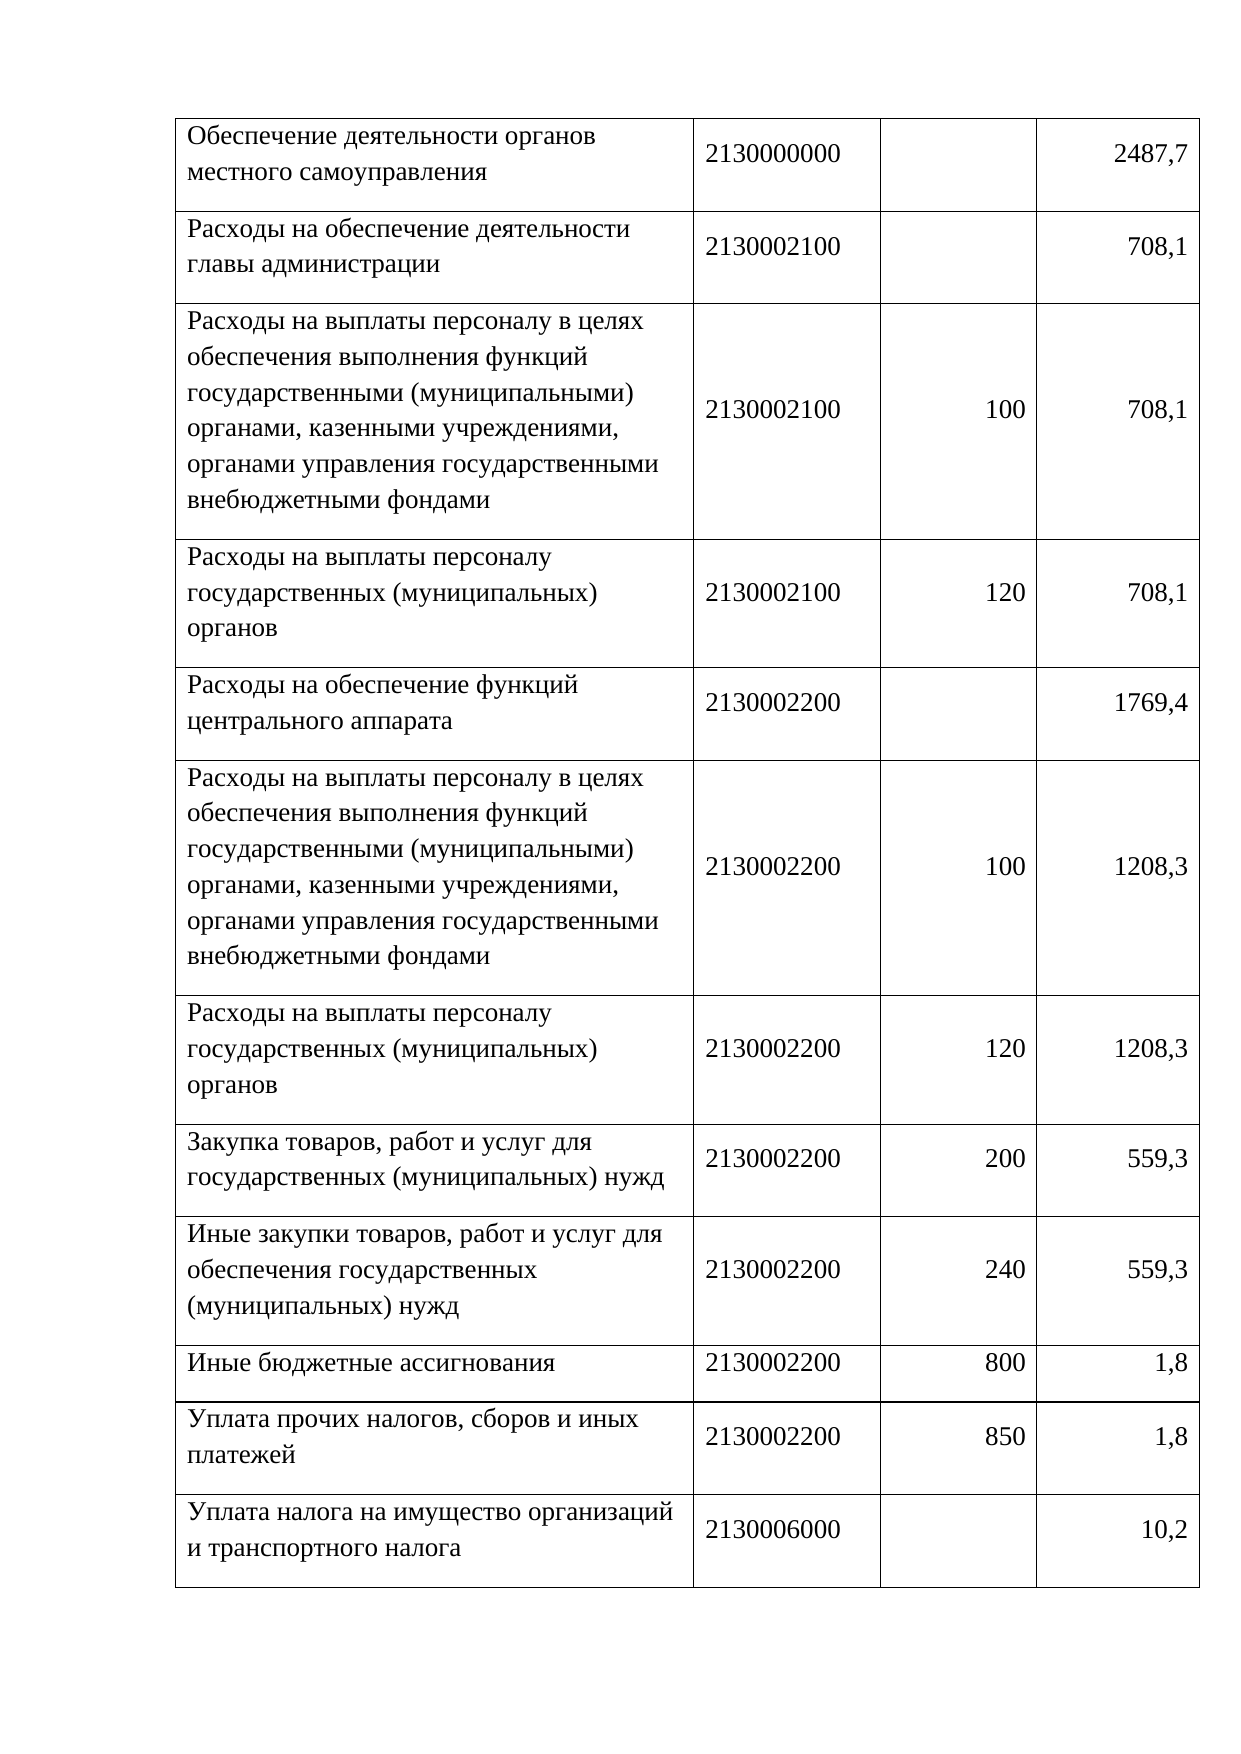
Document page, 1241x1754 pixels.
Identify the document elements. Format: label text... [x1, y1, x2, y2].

table_cell 240 [881, 1217, 1036, 1344]
table_cell 1769,4 [1037, 668, 1199, 760]
table_cell Расходы на выплаты персоналу в целях обеспечения выполнения функций государственными (муниципальными) органами, казенными учреждениями, органами управления государственными внебюджетными фондами [176, 761, 693, 995]
table_cell 2130002100 [694, 540, 880, 667]
table_cell 708,1 [1037, 212, 1199, 303]
table_cell Расходы на обеспечение функций центрального аппарата [176, 668, 693, 760]
table_cell 1,8 [1037, 1346, 1199, 1401]
table_cell Иные закупки товаров, работ и услуг для обеспечения государственных (муниципальных) нужд [176, 1217, 693, 1344]
table_cell 120 [881, 996, 1036, 1124]
table_cell 120 [881, 540, 1036, 667]
table_cell 1,8 [1037, 1403, 1199, 1494]
table_cell 2130002200 [694, 1346, 880, 1401]
table_cell 2130002200 [694, 1403, 880, 1494]
table_cell 1208,3 [1037, 761, 1199, 995]
table_cell 2130002200 [694, 1125, 880, 1216]
table_cell 559,3 [1037, 1125, 1199, 1216]
table_cell Расходы на обеспечение деятельности главы администрации [176, 212, 693, 303]
table_cell 2487,7 [1037, 119, 1199, 211]
table_cell 2130002200 [694, 761, 880, 995]
table_cell Иные бюджетные ассигнования [176, 1346, 693, 1401]
table_cell Закупка товаров, работ и услуг для государственных (муниципальных) нужд [176, 1125, 693, 1216]
table_cell [881, 1495, 1036, 1587]
table_cell [881, 119, 1036, 211]
table_cell 2130000000 [694, 119, 880, 211]
table_cell 708,1 [1037, 304, 1199, 539]
table_cell [881, 668, 1036, 760]
table_cell 200 [881, 1125, 1036, 1216]
table_cell 100 [881, 304, 1036, 539]
table_cell 2130002100 [694, 212, 880, 303]
table_cell 2130002200 [694, 996, 880, 1124]
table_cell 2130002200 [694, 1217, 880, 1344]
table_cell 10,2 [1037, 1495, 1199, 1587]
table_cell Расходы на выплаты персоналу в целях обеспечения выполнения функций государственными (муниципальными) органами, казенными учреждениями, органами управления государственными внебюджетными фондами [176, 304, 693, 539]
table_cell 1208,3 [1037, 996, 1199, 1124]
table_cell 2130006000 [694, 1495, 880, 1587]
table_cell 708,1 [1037, 540, 1199, 667]
table_cell Обеспечение деятельности органов местного самоуправления [176, 119, 693, 211]
table_cell 100 [881, 761, 1036, 995]
table_cell Расходы на выплаты персоналу государственных (муниципальных) органов [176, 540, 693, 667]
table_cell Уплата прочих налогов, сборов и иных платежей [176, 1403, 693, 1494]
table_cell Расходы на выплаты персоналу государственных (муниципальных) органов [176, 996, 693, 1124]
table_cell 850 [881, 1403, 1036, 1494]
table_cell 559,3 [1037, 1217, 1199, 1344]
table_cell 2130002100 [694, 304, 880, 539]
table_cell 800 [881, 1346, 1036, 1401]
table_cell 2130002200 [694, 668, 880, 760]
table_cell Уплата налога на имущество организаций и транспортного налога [176, 1495, 693, 1587]
table_cell [881, 212, 1036, 303]
